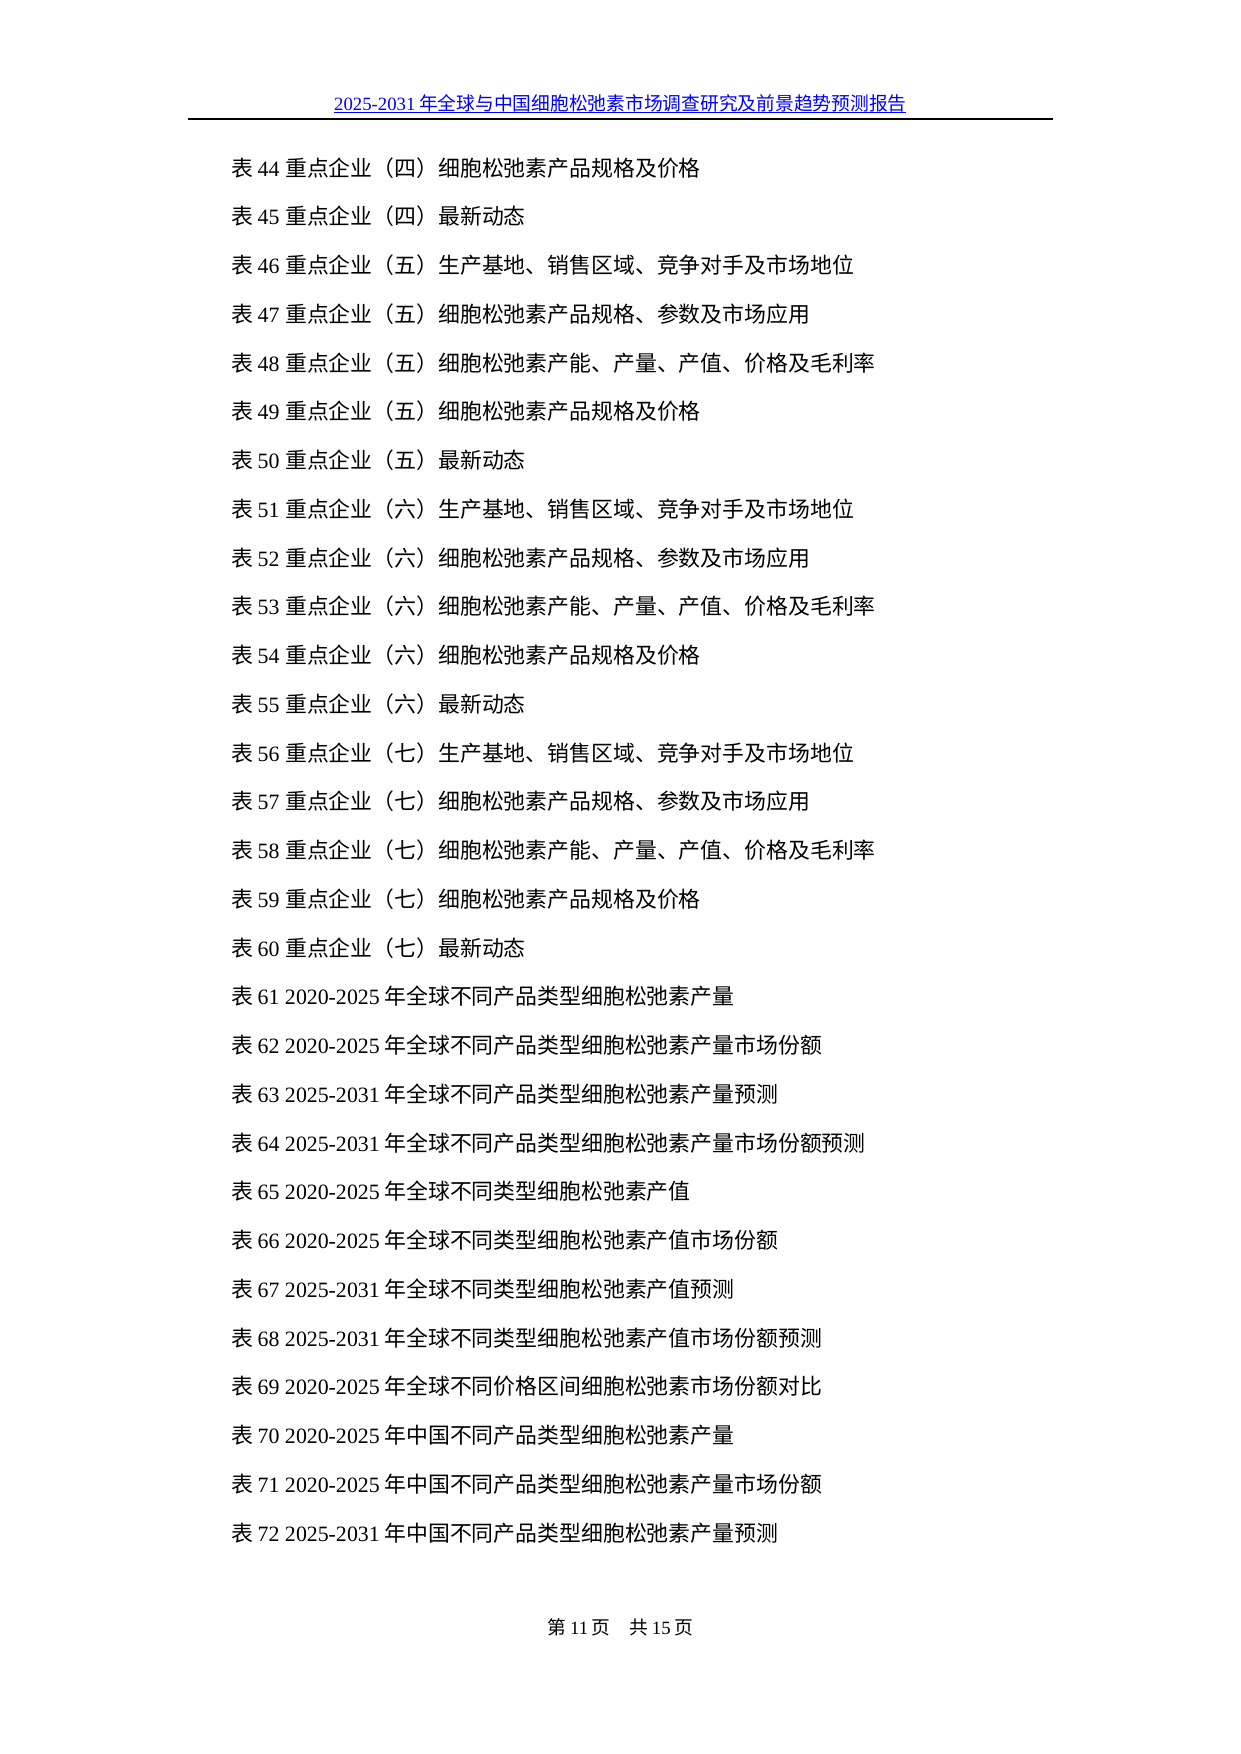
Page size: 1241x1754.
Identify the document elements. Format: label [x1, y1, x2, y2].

text [187, 150, 1053, 1548]
